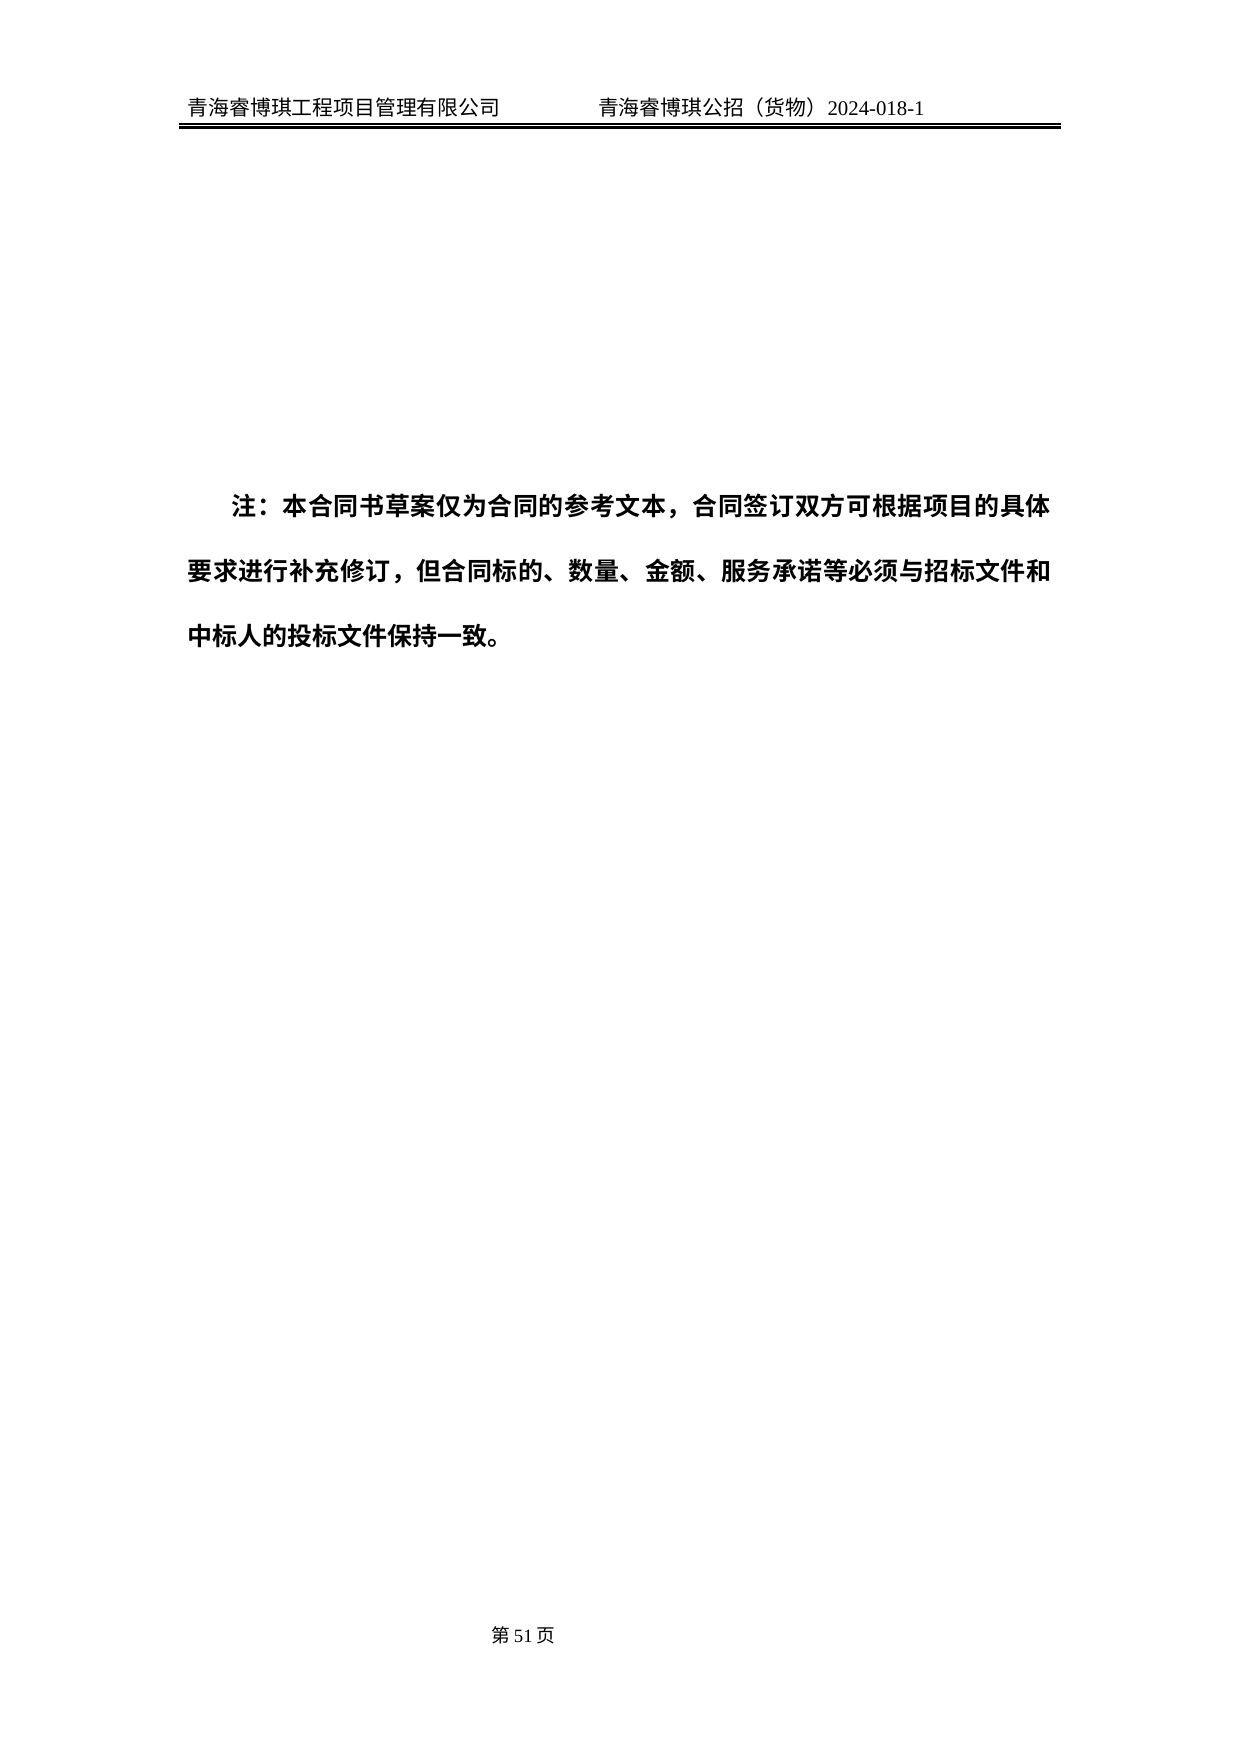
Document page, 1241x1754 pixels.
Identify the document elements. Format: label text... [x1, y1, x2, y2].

text 注：本合同书草案仅为合同的参考文本，合同签订双方可根据项目的具体要求进行补充修订，但合同标的、数量、金额、服务承诺等必须与招标文件和中标人的投标文件保持一致。 [187, 472, 1053, 667]
